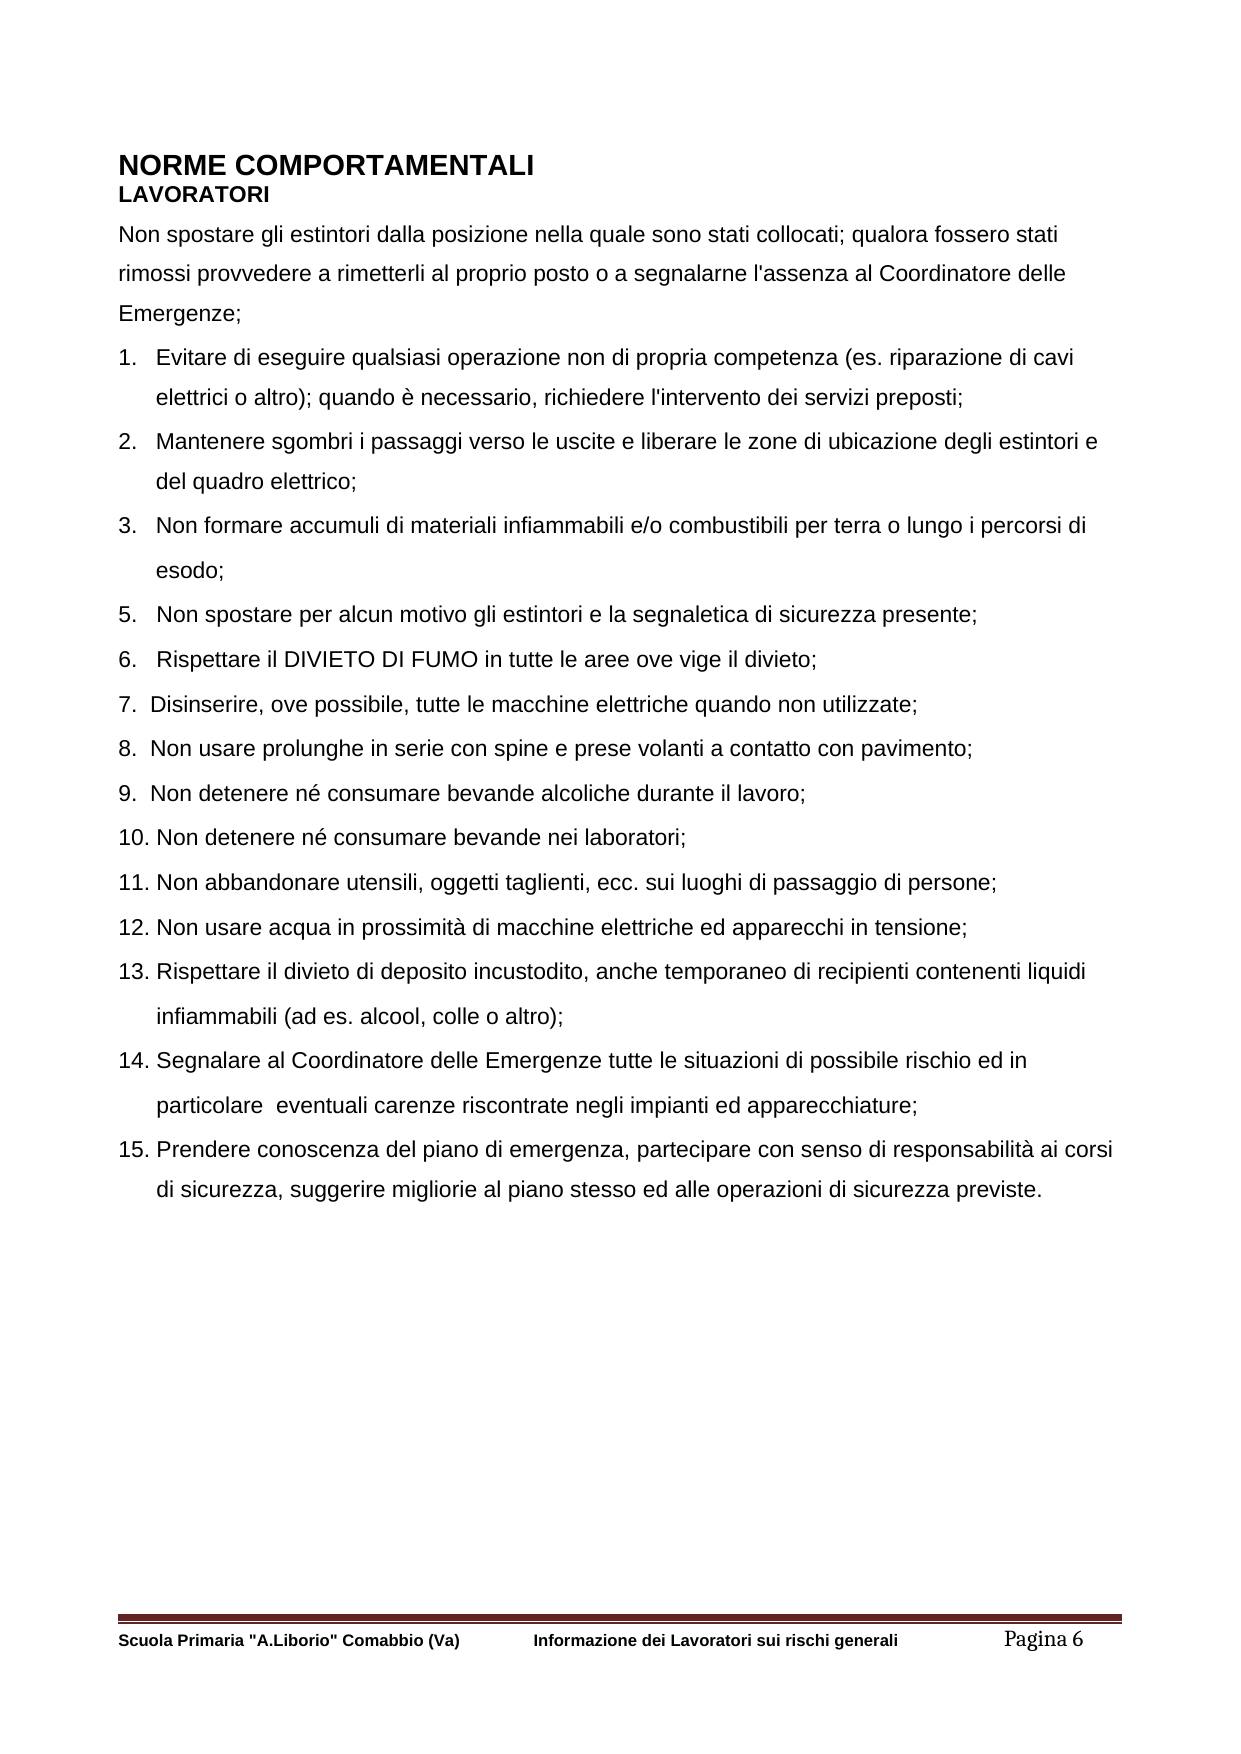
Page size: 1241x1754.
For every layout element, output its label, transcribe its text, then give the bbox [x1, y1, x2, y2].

text 11. Non abbandonare utensili, oggetti taglienti, ecc. sui luoghi di passaggio di persone; [118, 869, 1122, 895]
text 8. Non usare prolunghe in serie con spine e prese volanti a contatto con pavimento; [118, 735, 1122, 762]
text 14. Segnalare al Coordinatore delle Emergenze tutte le situazioni di possibile rischio ed in [118, 1047, 1122, 1074]
text LAVORATORI [118, 181, 1122, 207]
list Non formare accumuli di materiali infiammabili e/o combustibili per terra o lungo i percorsi di [118, 512, 1122, 539]
text 5. Non spostare per alcun motivo gli estintori e la segnaletica di sicurezza presente; [118, 601, 1122, 628]
text NORME COMPORTAMENTALI [118, 148, 1122, 181]
list Mantenere sgombri i passaggi verso le uscite e liberare le zone di ubicazione degli estintori e del quadro elettrico; [118, 428, 1122, 494]
text 15. Prendere conoscenza del piano di emergenza, partecipare con senso di responsabilità ai corsi [118, 1136, 1122, 1163]
text 6. Rispettare il DIVIETO DI FUMO in tutte le aree ove vige il divieto; [118, 646, 1122, 672]
text particolare eventuali carenze riscontrate negli impianti ed apparecchiature; [118, 1092, 1122, 1118]
text 7. Disinserire, ove possibile, tutte le macchine elettriche quando non utilizzate; [118, 691, 1122, 717]
text infiammabili (ad es. alcool, colle o altro); [118, 1003, 1122, 1029]
text 10. Non detenere né consumare bevande nei laboratori; [118, 824, 1122, 851]
list Evitare di eseguire qualsiasi operazione non di propria competenza (es. riparazione di cavi elettrici o altro); quando è necessario, richiedere l'intervento dei servizi preposti; [118, 344, 1122, 410]
text 13. Rispettare il divieto di deposito incustodito, anche temporaneo di recipienti contenenti liquidi [118, 958, 1122, 984]
text esodo; [156, 557, 1122, 583]
text 9. Non detenere né consumare bevande alcoliche durante il lavoro; [118, 780, 1122, 806]
text 12. Non usare acqua in prossimità di macchine elettriche ed apparecchi in tensione; [118, 913, 1122, 940]
text di sicurezza, suggerire migliorie al piano stesso ed alle operazioni di sicurezza previste. [118, 1176, 1122, 1202]
text Non spostare gli estintori dalla posizione nella quale sono stati collocati; qualora fossero stati rimossi provvedere a rimetterli al proprio posto o a segnalarne l'assenza al Coordinatore delle Emergenze; [118, 221, 1122, 326]
